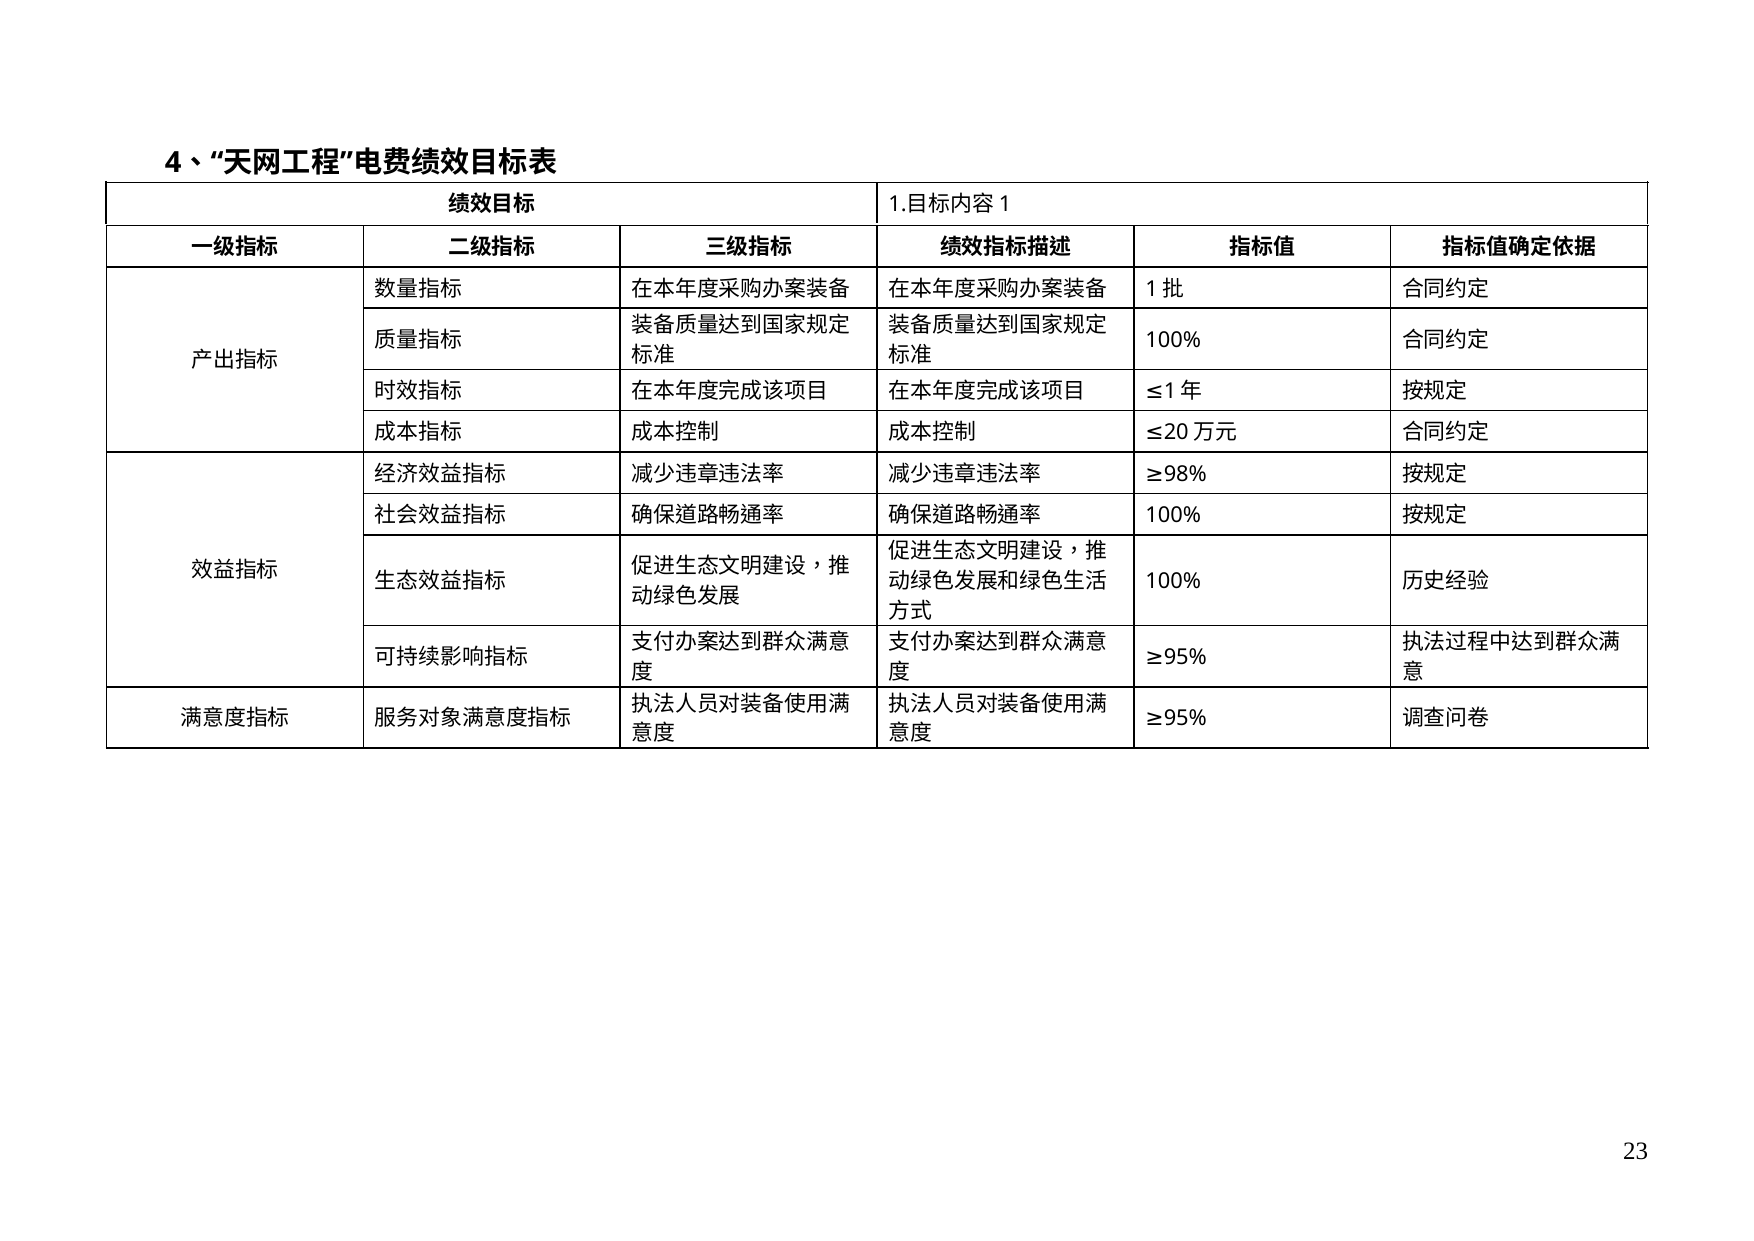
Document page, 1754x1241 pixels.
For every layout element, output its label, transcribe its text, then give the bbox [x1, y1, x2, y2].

table_cell 按规定 [1391, 494, 1647, 534]
table_cell 调查问卷 [1391, 688, 1647, 747]
table_cell 成本控制 [621, 411, 876, 451]
table_cell 执法人员对装备使用满意度 [621, 688, 876, 747]
table_cell 促进生态文明建设，推动绿色发展 [621, 536, 876, 625]
table_cell 合同约定 [1391, 411, 1647, 451]
table_cell 数量指标 [364, 268, 619, 307]
table_cell ≥95% [1135, 688, 1390, 747]
table_cell 执法人员对装备使用满意度 [878, 688, 1133, 747]
table_cell 在本年度完成该项目 [878, 370, 1133, 410]
table_cell 产出指标 [107, 268, 363, 451]
table_header 三级指标 [621, 226, 876, 266]
table_header 1.目标内容1 [878, 183, 1647, 223]
table_cell 合同约定 [1391, 268, 1647, 307]
table_cell 时效指标 [364, 370, 619, 410]
table_header 指标值确定依据 [1391, 226, 1647, 266]
table_cell 100% [1135, 309, 1390, 368]
table_cell 服务对象满意度指标 [364, 688, 619, 747]
table_cell ≥98% [1135, 453, 1390, 492]
table_cell 支付办案达到群众满意度 [878, 626, 1133, 686]
table_cell 减少违章违法率 [878, 453, 1133, 492]
table_cell 减少违章违法率 [621, 453, 876, 492]
text 4、“天网工程”电费绩效目标表 [106, 142, 1648, 181]
table_cell 成本指标 [364, 411, 619, 451]
table_cell ≤20万元 [1135, 411, 1390, 451]
table_cell 促进生态文明建设，推动绿色发展和绿色生活方式 [878, 536, 1133, 625]
table_cell 在本年度采购办案装备 [878, 268, 1133, 307]
table_cell 经济效益指标 [364, 453, 619, 492]
table_cell 满意度指标 [107, 688, 363, 747]
table_cell 100% [1135, 536, 1390, 625]
table_cell 成本控制 [878, 411, 1133, 451]
table_cell 效益指标 [107, 453, 363, 686]
table_cell ≤1年 [1135, 370, 1390, 410]
table_cell 历史经验 [1391, 536, 1647, 625]
table_header 二级指标 [364, 226, 619, 266]
table_cell 合同约定 [1391, 309, 1647, 368]
table_cell 可持续影响指标 [364, 626, 619, 686]
table_header 指标值 [1135, 226, 1390, 266]
table_header 绩效指标描述 [878, 226, 1133, 266]
table_cell 在本年度采购办案装备 [621, 268, 876, 307]
table_cell 生态效益指标 [364, 536, 619, 625]
table_cell 1批 [1135, 268, 1390, 307]
table_cell 按规定 [1391, 370, 1647, 410]
table_cell 100% [1135, 494, 1390, 534]
table_cell ≥95% [1135, 626, 1390, 686]
table_cell 社会效益指标 [364, 494, 619, 534]
table_cell 在本年度完成该项目 [621, 370, 876, 410]
table_cell 支付办案达到群众满意度 [621, 626, 876, 686]
table_cell 装备质量达到国家规定标准 [878, 309, 1133, 368]
table_cell 按规定 [1391, 453, 1647, 492]
table_cell 装备质量达到国家规定标准 [621, 309, 876, 368]
table_cell 确保道路畅通率 [621, 494, 876, 534]
table_header 绩效目标 [107, 183, 876, 223]
table_cell 执法过程中达到群众满意 [1391, 626, 1647, 686]
table_cell 质量指标 [364, 309, 619, 368]
table_cell 确保道路畅通率 [878, 494, 1133, 534]
table_header 一级指标 [107, 226, 363, 266]
